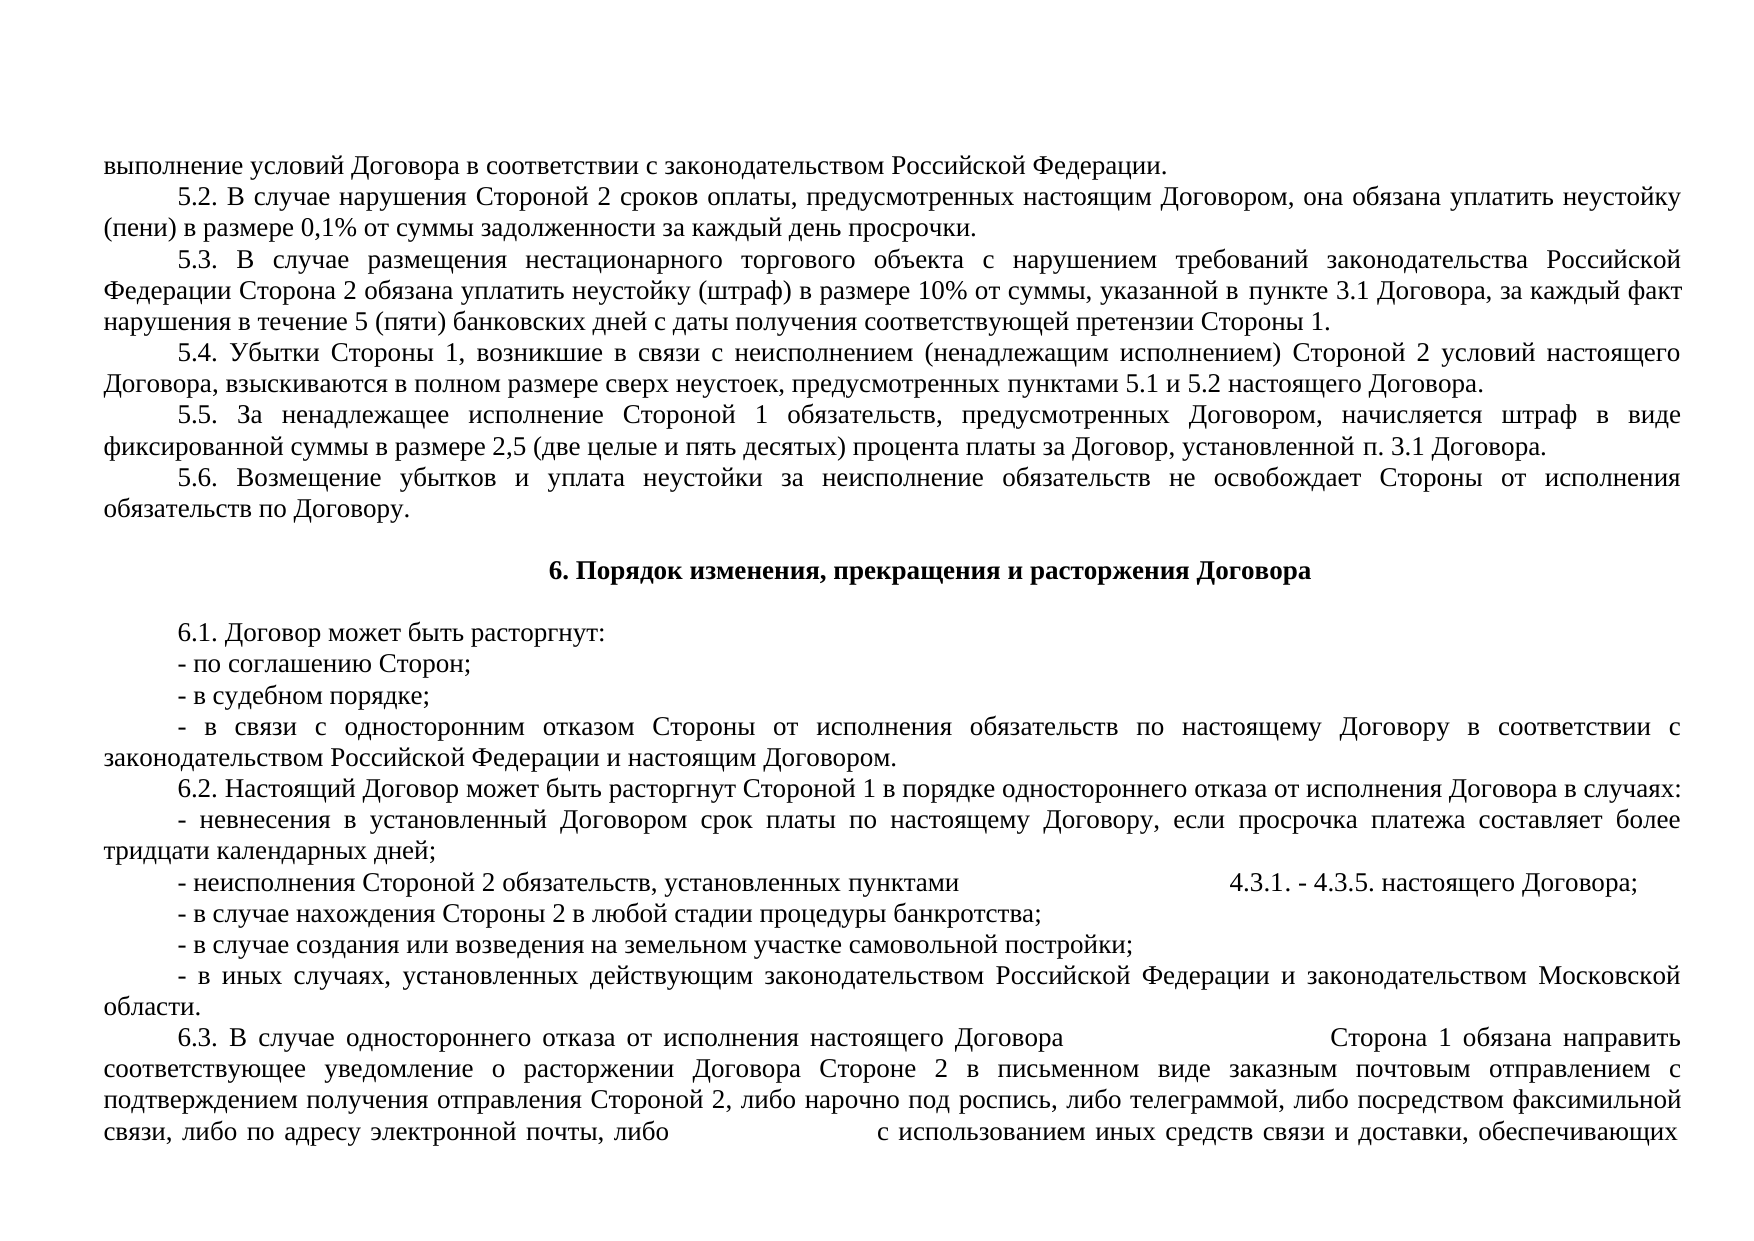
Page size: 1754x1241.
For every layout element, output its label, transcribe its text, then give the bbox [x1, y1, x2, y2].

text 6. Порядок изменения, прекращения и расторжения Договора [103, 554, 1683, 585]
text - в связи с односторонним отказом Стороны от исполнения обязательств по настоящему Договору в соответствии с законодательством Российской Федерации и настоящим Договором. [103, 710, 1683, 772]
text 5.5. За ненадлежащее исполнение Стороной 1 обязательств, предусмотренных Договором, начисляется штраф в виде фиксированной суммы в размере 2,5 (две целые и пять десятых) процента платы за Договор, установленной п. 3.1 Договора. [103, 398, 1683, 461]
text - неисполнения Стороной 2 обязательств, установленных пунктами 4.3.1. - 4.3.5. настоящего Договора; [103, 866, 1683, 897]
text 5.6. Возмещение убытков и уплата неустойки за неисполнение обязательств не освобождает Стороны от исполнения обязательств по Договору. [103, 461, 1683, 523]
text - в случае создания или возведения на земельном участке самовольной постройки; [103, 928, 1683, 959]
text - невнесения в установленный Договором срок платы по настоящему Договору, если просрочка платежа составляет более тридцати календарных дней; [103, 803, 1683, 866]
text 5.3. В случае размещения нестационарного торгового объекта с нарушением требований законодательства Российской Федерации Сторона 2 обязана уплатить неустойку (штраф) в размере 10% от суммы, указанной в пункте 3.1 Договора, за каждый факт нарушения в течение 5 (пяти) банковских дней с даты получения соответствующей претензии Стороны 1. [103, 243, 1683, 336]
text 5.4. Убытки Стороны 1, возникшие в связи с неисполнением (ненадлежащим исполнением) Стороной 2 условий настоящего Договора, взыскиваются в полном размере сверх неустоек, предусмотренных пунктами 5.1 и 5.2 настоящего Договора. [103, 336, 1683, 398]
text - по соглашению Сторон; [103, 648, 1683, 679]
text выполнение условий Договора в соответствии с законодательством Российской Федерации. [103, 149, 1683, 180]
text - в случае нахождения Стороны 2 в любой стадии процедуры банкротства; [103, 897, 1683, 928]
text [103, 1021, 1683, 1146]
text - в иных случаях, установленных действующим законодательством Российской Федерации и законодательством Московской области. [103, 959, 1683, 1021]
text 6.2. Настоящий Договор может быть расторгнут Стороной 1 в порядке одностороннего отказа от исполнения Договора в случаях: [103, 772, 1683, 803]
text 6.1. Договор может быть расторгнут: [103, 616, 1683, 648]
text 5.2. В случае нарушения Стороной 2 сроков оплаты, предусмотренных настоящим Договором, она обязана уплатить неустойку (пени) в размере 0,1% от суммы задолженности за каждый день просрочки. [103, 180, 1683, 243]
text - в судебном порядке; [103, 679, 1683, 710]
